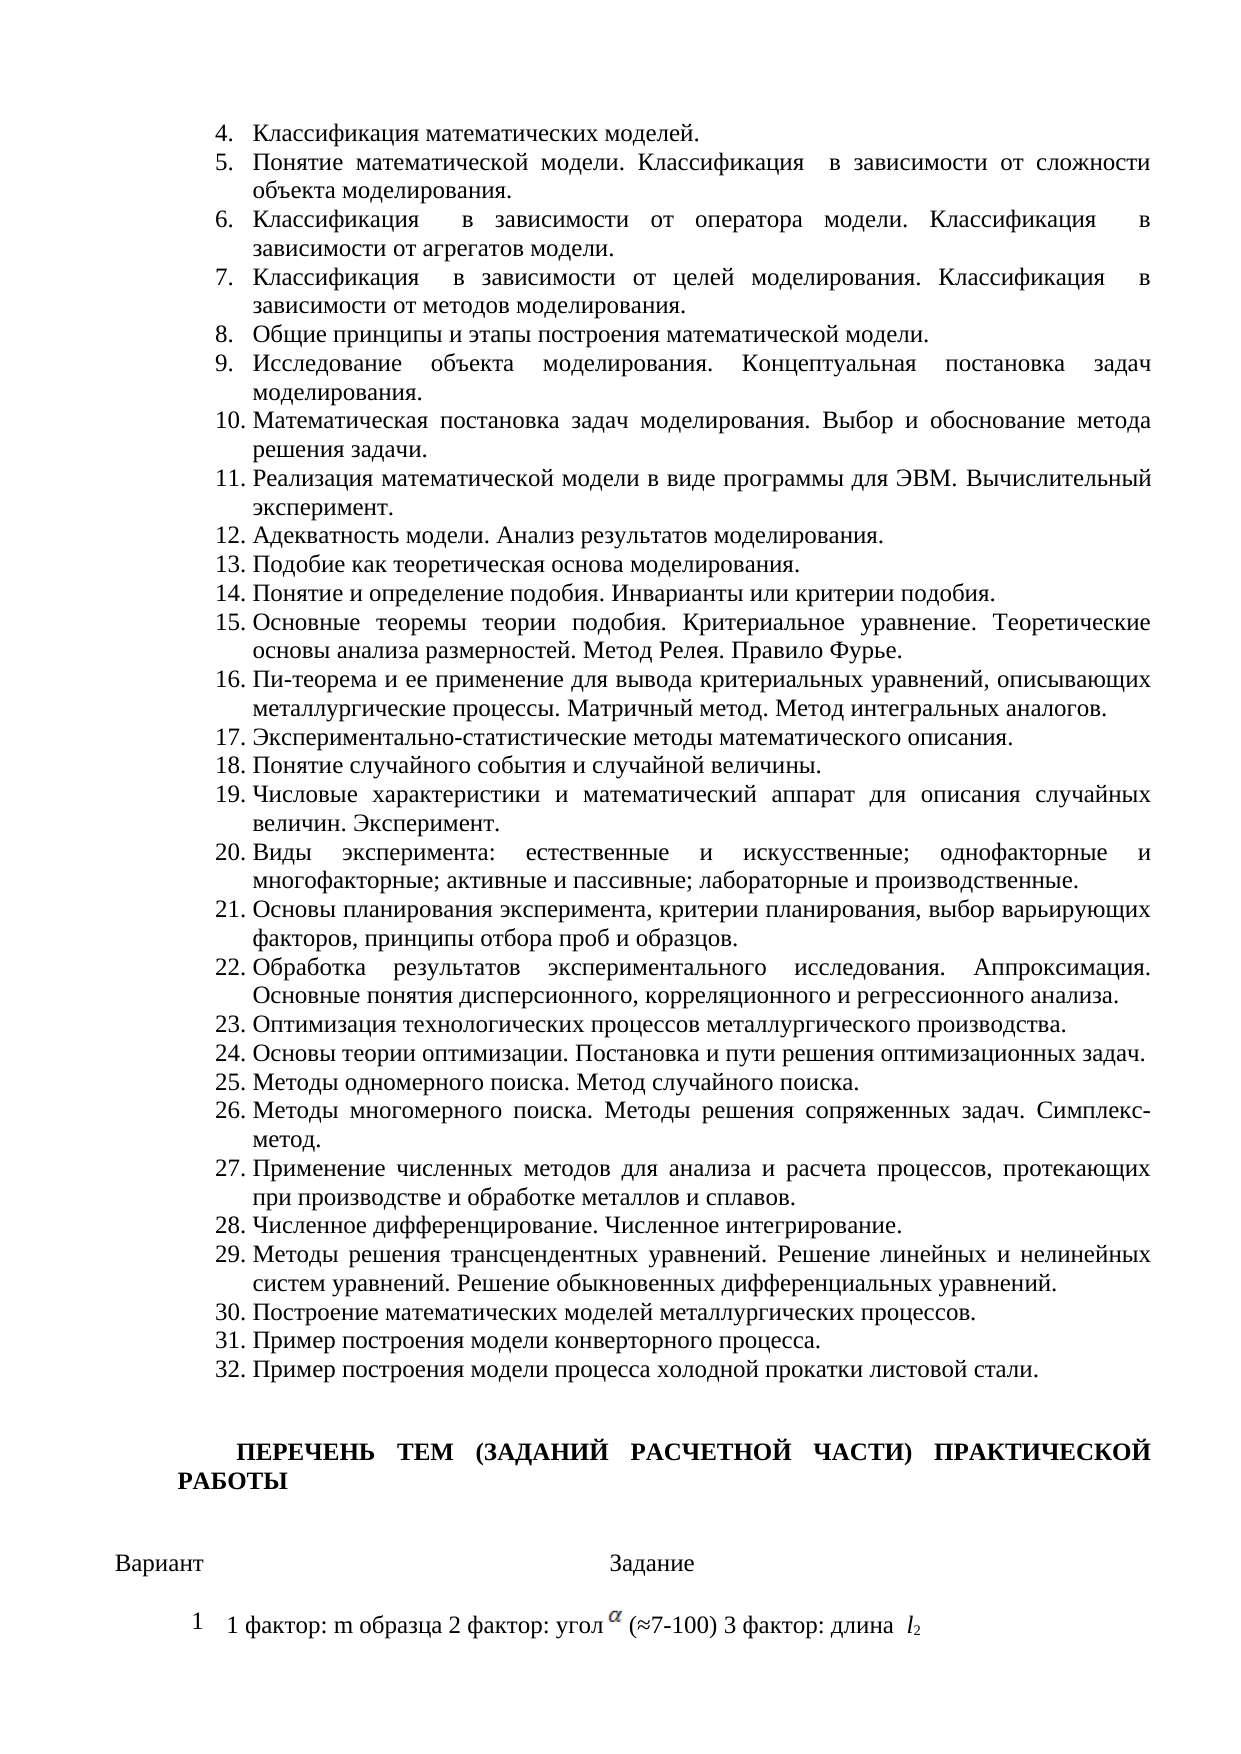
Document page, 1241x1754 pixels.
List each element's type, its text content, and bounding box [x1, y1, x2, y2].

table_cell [215, 1602, 1089, 1663]
list Методы решения трансцендентных уравнений. Решение линейных и нелинейных систем уравнений. Решение обыкновенных дифференциальных уравнений. [215, 1239, 1152, 1297]
list Понятие случайного события и случайной величины. [215, 751, 1152, 779]
list Оптимизация технологических процессов металлургического производства. [215, 1009, 1152, 1038]
list Основы планирования эксперимента, критерии планирования, выбор варьирующих факторов, принципы отбора проб и образцов. [215, 894, 1152, 952]
picture [603, 1601, 623, 1634]
list Пример построения модели процесса холодной прокатки листовой стали. [215, 1354, 1152, 1383]
list Классификация математических моделей. [215, 118, 1152, 147]
list Адекватность модели. Анализ результатов моделирования. [215, 521, 1152, 549]
list Общие принципы и этапы построения математической модели. [215, 319, 1152, 348]
list Численное дифференцирование. Численное интегрирование. [215, 1211, 1152, 1239]
list Обработка результатов экспериментального исследования. Аппроксимация. Основные понятия дисперсионного, корреляционного и регрессионного анализа. [215, 952, 1152, 1009]
list Математическая постановка задач моделирования. Выбор и обоснование метода решения задачи. [215, 406, 1152, 463]
list Понятие и определение подобия. Инварианты или критерии подобия. [215, 578, 1152, 607]
table_header Вариант [103, 1548, 215, 1602]
list Подобие как теоретическая основа моделирования. [215, 549, 1152, 578]
table_cell 1 [103, 1602, 215, 1663]
list Методы многомерного поиска. Методы решения сопряженных задач. Симплекс-метод. [215, 1096, 1152, 1153]
list Пи-теорема и ее применение для вывода критериальных уравнений, описывающих металлургические процессы. Матричный метод. Метод интегральных аналогов. [215, 664, 1152, 722]
list Виды эксперимента: естественные и искусственные; однофакторные и многофакторные; активные и пассивные; лабораторные и производственные. [215, 837, 1152, 894]
list Построение математических моделей металлургических процессов. [215, 1297, 1152, 1326]
subtitle ПЕРЕЧЕНЬ ТЕМ (ЗАДАНИЙ РАСЧЕТНОЙ ЧАСТИ) ПРАКТИЧЕСКОЙ РАБОТЫ [177, 1437, 1152, 1494]
list Исследование объекта моделирования. Концептуальная постановка задач моделирования. [215, 348, 1152, 406]
list Понятие математической модели. Классификация в зависимости от сложности объекта моделирования. [215, 147, 1152, 204]
list Реализация математической модели в виде программы для ЭВМ. Вычислительный эксперимент. [215, 463, 1152, 521]
list Числовые характеристики и математический аппарат для описания случайных величин. Эксперимент. [215, 779, 1152, 837]
list Классификация в зависимости от оператора модели. Классификация в зависимости от агрегатов модели. [215, 204, 1152, 262]
list Основные теоремы теории подобия. Критериальное уравнение. Теоретические основы анализа размерностей. Метод Релея. Правило Фурье. [215, 607, 1152, 664]
list Применение численных методов для анализа и расчета процессов, протекающих при производстве и обработке металлов и сплавов. [215, 1153, 1152, 1211]
list Методы одномерного поиска. Метод случайного поиска. [215, 1067, 1152, 1096]
table_header Задание [215, 1548, 1089, 1602]
list Основы теории оптимизации. Постановка и пути решения оптимизационных задач. [215, 1038, 1152, 1067]
list Экспериментально-статистические методы математического описания. [215, 722, 1152, 751]
list Пример построения модели конверторного процесса. [215, 1326, 1152, 1354]
list Классификация в зависимости от целей моделирования. Классификация в зависимости от методов моделирования. [215, 262, 1152, 319]
